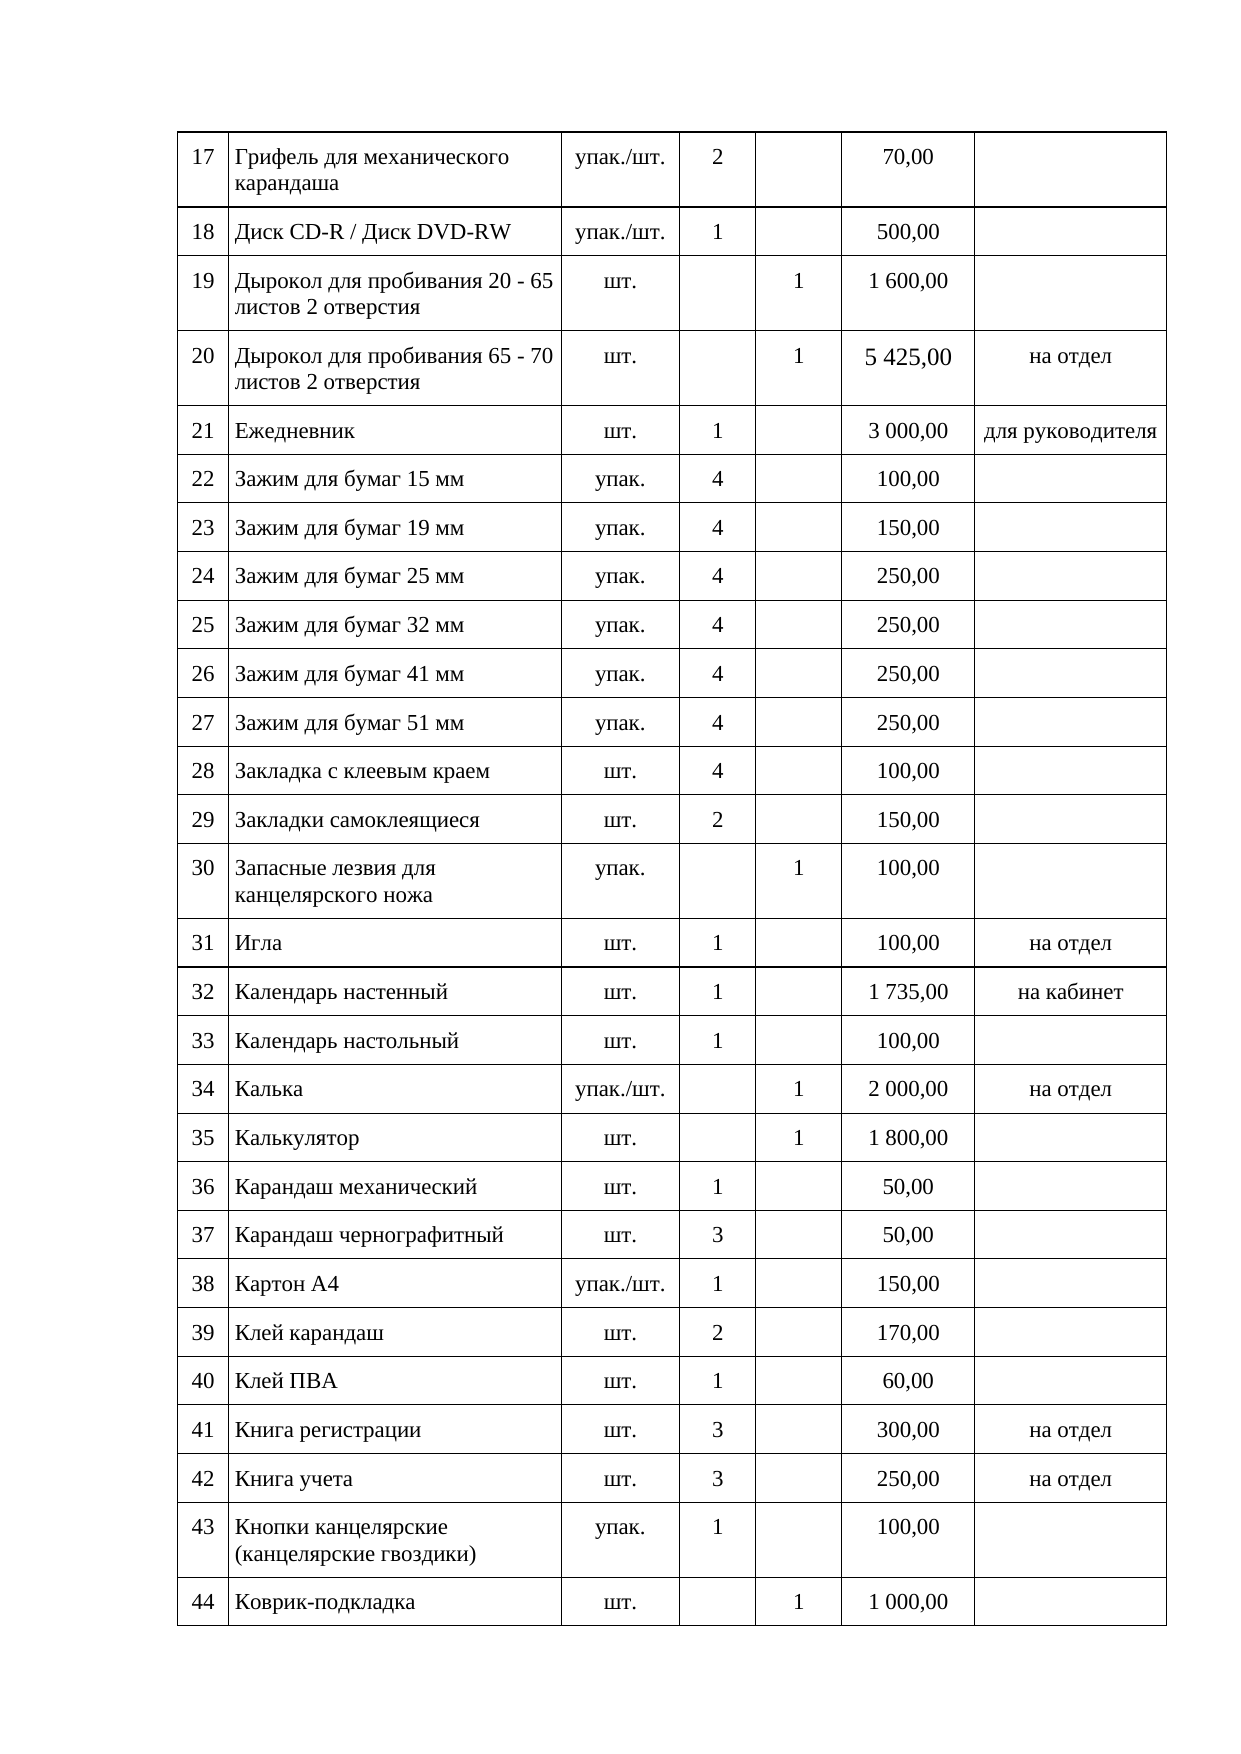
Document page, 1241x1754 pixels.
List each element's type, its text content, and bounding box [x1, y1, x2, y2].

table_cell 28 [178, 747, 228, 794]
table_cell [975, 1016, 1166, 1064]
table_cell шт. [562, 1454, 679, 1502]
table_cell [756, 968, 841, 1015]
table_cell Калькулятор [229, 1114, 561, 1161]
table_cell 250,00 [842, 552, 974, 599]
table_cell шт. [562, 968, 679, 1015]
table_cell 43 [178, 1503, 228, 1577]
table_cell 100,00 [842, 919, 974, 966]
table_cell Запасные лезвия для канцелярского ножа [229, 844, 561, 918]
table_cell упак. [562, 552, 679, 599]
table_cell 4 [680, 455, 755, 502]
table_cell 1 [756, 1114, 841, 1161]
table_cell [975, 649, 1166, 697]
table_cell Закладки самоклеящиеся [229, 795, 561, 843]
table_cell [975, 133, 1166, 206]
table_cell 35 [178, 1114, 228, 1161]
table_cell [975, 698, 1166, 746]
table_cell [756, 208, 841, 255]
table_cell на отдел [975, 1065, 1166, 1112]
table_cell [680, 1578, 755, 1625]
table_cell [975, 1114, 1166, 1161]
table_cell Зажим для бумаг 19 мм [229, 503, 561, 551]
table_cell 1 735,00 [842, 968, 974, 1015]
table_cell 50,00 [842, 1162, 974, 1210]
table_cell [975, 1357, 1166, 1404]
table_cell [756, 919, 841, 966]
table_cell [680, 256, 755, 330]
table_cell 1 800,00 [842, 1114, 974, 1161]
table_cell [680, 331, 755, 405]
table_cell упак. [562, 601, 679, 648]
table_cell 26 [178, 649, 228, 697]
table_cell 1 [756, 331, 841, 405]
table_cell 1 000,00 [842, 1578, 974, 1625]
table_cell упак. [562, 1503, 679, 1577]
table_cell 250,00 [842, 698, 974, 746]
table_cell [756, 1259, 841, 1307]
table_cell [756, 1016, 841, 1064]
table_cell 100,00 [842, 1016, 974, 1064]
table_cell шт. [562, 1578, 679, 1625]
table_cell [975, 601, 1166, 648]
table_cell 34 [178, 1065, 228, 1112]
table_cell Зажим для бумаг 32 мм [229, 601, 561, 648]
table_cell [756, 1308, 841, 1356]
table_cell 4 [680, 649, 755, 697]
table_cell [975, 1162, 1166, 1210]
table_cell для руководителя [975, 406, 1166, 454]
table_cell 100,00 [842, 455, 974, 502]
table_cell [756, 795, 841, 843]
table_cell 300,00 [842, 1405, 974, 1453]
table_cell на кабинет [975, 968, 1166, 1015]
table_cell 33 [178, 1016, 228, 1064]
table_cell 18 [178, 208, 228, 255]
table_cell 60,00 [842, 1357, 974, 1404]
table_cell шт. [562, 919, 679, 966]
table_cell Грифель для механического карандаша [229, 133, 561, 206]
table_cell 150,00 [842, 795, 974, 843]
table_cell шт. [562, 747, 679, 794]
table_cell [756, 133, 841, 206]
table_cell Зажим для бумаг 41 мм [229, 649, 561, 697]
table_cell 1 [756, 844, 841, 918]
table_cell [756, 1454, 841, 1502]
table_cell шт. [562, 256, 679, 330]
table_cell 1 [680, 406, 755, 454]
table_cell Картон А4 [229, 1259, 561, 1307]
table_cell [756, 406, 841, 454]
table_cell 27 [178, 698, 228, 746]
table_cell шт. [562, 331, 679, 405]
table_cell [756, 1503, 841, 1577]
table_cell 42 [178, 1454, 228, 1502]
table_cell шт. [562, 1114, 679, 1161]
table_cell [756, 1211, 841, 1258]
table_cell 150,00 [842, 1259, 974, 1307]
table_cell на отдел [975, 331, 1166, 405]
table_cell 4 [680, 747, 755, 794]
table_cell [975, 1503, 1166, 1577]
table_cell Ежедневник [229, 406, 561, 454]
table_cell Книга учета [229, 1454, 561, 1502]
table_cell 25 [178, 601, 228, 648]
table_cell 150,00 [842, 503, 974, 551]
table_cell 24 [178, 552, 228, 599]
table_cell Зажим для бумаг 15 мм [229, 455, 561, 502]
table_cell 1 [680, 919, 755, 966]
table_cell Зажим для бумаг 25 мм [229, 552, 561, 599]
table_cell [756, 1405, 841, 1453]
table_cell 1 [680, 968, 755, 1015]
table_cell 2 [680, 133, 755, 206]
table_cell упак./шт. [562, 208, 679, 255]
table_cell [680, 844, 755, 918]
table_cell 250,00 [842, 649, 974, 697]
table_cell шт. [562, 1405, 679, 1453]
table_cell 1 [756, 1065, 841, 1112]
table_cell шт. [562, 1308, 679, 1356]
table_cell [756, 552, 841, 599]
table_cell шт. [562, 1211, 679, 1258]
table_cell Закладка с клеевым краем [229, 747, 561, 794]
table_cell 20 [178, 331, 228, 405]
table_cell 4 [680, 698, 755, 746]
table_cell 36 [178, 1162, 228, 1210]
table_cell Дырокол для пробивания 65 - 70 листов 2 отверстия [229, 331, 561, 405]
table_cell 23 [178, 503, 228, 551]
table_cell упак. [562, 844, 679, 918]
table_cell 29 [178, 795, 228, 843]
table_cell 19 [178, 256, 228, 330]
table_cell 3 [680, 1405, 755, 1453]
table_cell Календарь настенный [229, 968, 561, 1015]
table_cell Диск CD-R / Диск DVD-RW [229, 208, 561, 255]
table_cell 31 [178, 919, 228, 966]
table_cell 100,00 [842, 747, 974, 794]
table_cell 44 [178, 1578, 228, 1625]
table_cell упак./шт. [562, 133, 679, 206]
table_cell [756, 747, 841, 794]
table_cell Дырокол для пробивания 20 - 65 листов 2 отверстия [229, 256, 561, 330]
table_cell на отдел [975, 1454, 1166, 1502]
table_cell Карандаш чернографитный [229, 1211, 561, 1258]
table_cell [756, 455, 841, 502]
table_cell [975, 256, 1166, 330]
table_cell [975, 552, 1166, 599]
table_cell Кнопки канцелярские (канцелярские гвоздики) [229, 1503, 561, 1577]
table_cell [756, 503, 841, 551]
table_cell 38 [178, 1259, 228, 1307]
table_cell 1 [680, 1162, 755, 1210]
table_cell [756, 649, 841, 697]
table_cell 1 [680, 1503, 755, 1577]
table_cell 17 [178, 133, 228, 206]
table_cell упак. [562, 649, 679, 697]
table_cell Зажим для бумаг 51 мм [229, 698, 561, 746]
table_cell 70,00 [842, 133, 974, 206]
table_cell [975, 1259, 1166, 1307]
table_cell шт. [562, 795, 679, 843]
table_cell 2 000,00 [842, 1065, 974, 1112]
table_cell Клей ПВА [229, 1357, 561, 1404]
table_cell 22 [178, 455, 228, 502]
table_cell [756, 1162, 841, 1210]
table_cell [756, 1357, 841, 1404]
table_cell на отдел [975, 919, 1166, 966]
table_cell Книга регистрации [229, 1405, 561, 1453]
table_cell [975, 455, 1166, 502]
table_cell 37 [178, 1211, 228, 1258]
table_cell 40 [178, 1357, 228, 1404]
table_cell 100,00 [842, 844, 974, 918]
table_cell 4 [680, 503, 755, 551]
table_cell 250,00 [842, 1454, 974, 1502]
table_cell Карандаш механический [229, 1162, 561, 1210]
table_cell [680, 1114, 755, 1161]
table_cell на отдел [975, 1405, 1166, 1453]
table_cell 1 [680, 1016, 755, 1064]
table_cell 170,00 [842, 1308, 974, 1356]
table_cell 2 [680, 795, 755, 843]
table_cell [680, 1065, 755, 1112]
table_cell шт. [562, 1162, 679, 1210]
table_cell 1 [680, 208, 755, 255]
table_cell 1 [756, 1578, 841, 1625]
table_cell 1 [680, 1357, 755, 1404]
table_cell [975, 1308, 1166, 1356]
table_cell 1 [756, 256, 841, 330]
table_cell 3 [680, 1211, 755, 1258]
table_cell Калька [229, 1065, 561, 1112]
table_cell [975, 844, 1166, 918]
table_cell 1 600,00 [842, 256, 974, 330]
table_cell 21 [178, 406, 228, 454]
table_cell 50,00 [842, 1211, 974, 1258]
table_cell Календарь настольный [229, 1016, 561, 1064]
table_cell [975, 208, 1166, 255]
table_cell 100,00 [842, 1503, 974, 1577]
table_cell [975, 1578, 1166, 1625]
table_cell [975, 747, 1166, 794]
table_cell 2 [680, 1308, 755, 1356]
table_cell [975, 795, 1166, 843]
table_cell 3 [680, 1454, 755, 1502]
table_cell [975, 1211, 1166, 1258]
table_cell упак. [562, 698, 679, 746]
table_cell [756, 698, 841, 746]
table_cell 1 [680, 1259, 755, 1307]
table_cell [756, 601, 841, 648]
table_cell упак./шт. [562, 1259, 679, 1307]
table_cell Коврик-подкладка [229, 1578, 561, 1625]
table_cell [975, 503, 1166, 551]
table_cell 39 [178, 1308, 228, 1356]
table_cell упак. [562, 455, 679, 502]
table_cell шт. [562, 1357, 679, 1404]
table_cell 4 [680, 552, 755, 599]
table_cell упак. [562, 503, 679, 551]
table_cell 41 [178, 1405, 228, 1453]
table_cell упак./шт. [562, 1065, 679, 1112]
table_cell Игла [229, 919, 561, 966]
table_cell 4 [680, 601, 755, 648]
table_cell Клей карандаш [229, 1308, 561, 1356]
table_cell 500,00 [842, 208, 974, 255]
table_cell шт. [562, 1016, 679, 1064]
table_cell 30 [178, 844, 228, 918]
table_cell 5 425,00 [842, 331, 974, 405]
table_cell шт. [562, 406, 679, 454]
table_cell 250,00 [842, 601, 974, 648]
table_cell 3 000,00 [842, 406, 974, 454]
table_cell 32 [178, 968, 228, 1015]
